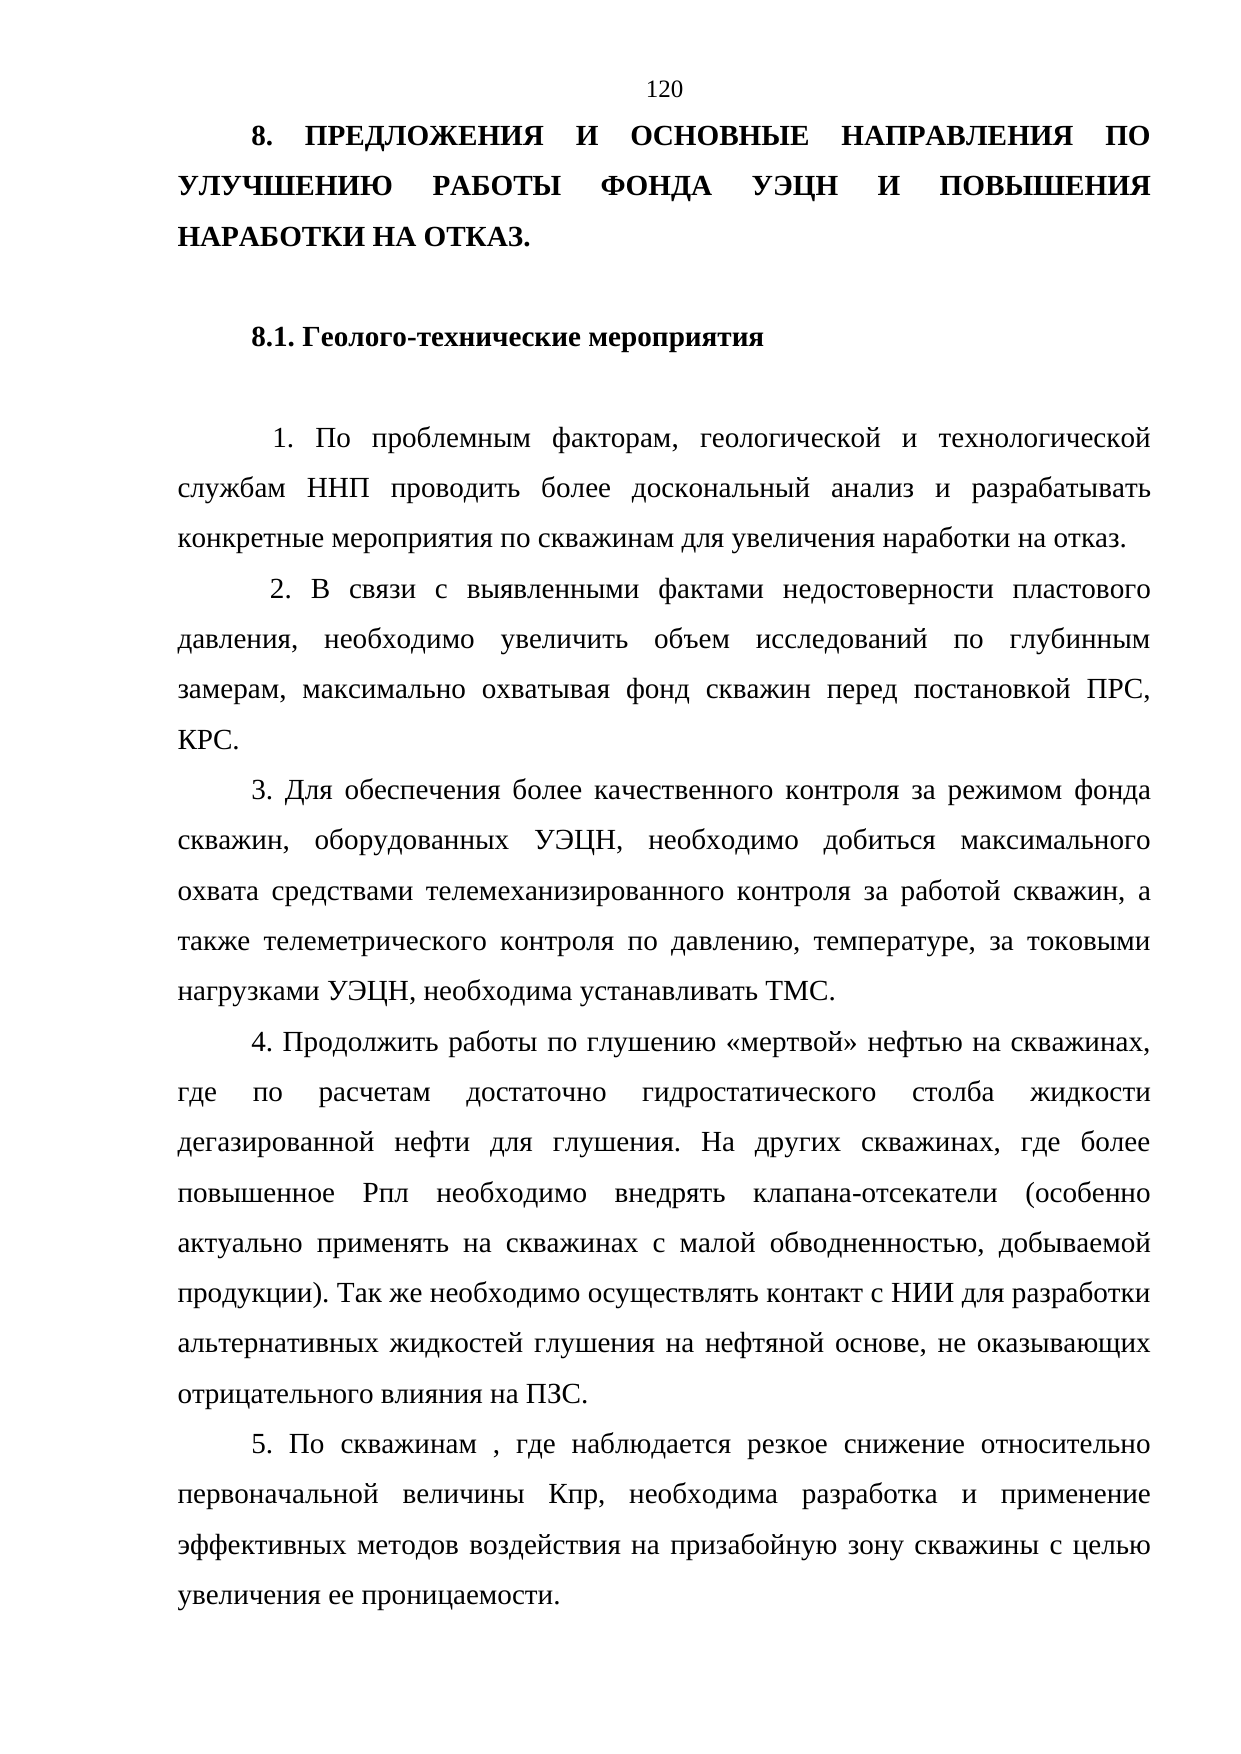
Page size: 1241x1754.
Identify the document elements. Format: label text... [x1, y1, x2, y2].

text 5. По скважинам , где наблюдается резкое снижение относительно первоначальной величины Кпр, необходима разработка и применение эффективных методов воздействия на призабойную зону скважины с целью увеличения ее проницаемости. [177, 1426, 1152, 1611]
text 8.1. Геолого-технические мероприятия [177, 319, 1152, 353]
text 8. ПРЕДЛОЖЕНИЯ И ОСНОВНЫЕ НАПРАВЛЕНИЯ ПО УЛУЧШЕНИЮ РАБОТЫ ФОНДА УЭЦН И ПОВЫШЕНИЯ НАРАБОТКИ НА ОТКАЗ. [177, 118, 1152, 252]
text 2. В связи с выявленными фактами недостоверности пластового давления, необходимо увеличить объем исследований по глубинным замерам, максимально охватывая фонд скважин перед постановкой ПРС, КРС. [177, 571, 1152, 755]
text 4. Продолжить работы по глушению «мертвой» нефтью на скважинах, где по расчетам достаточно гидростатического столба жидкости дегазированной нефти для глушения. На других скважинах, где более повышенное Рпл необходимо внедрять клапана-отсекатели (особенно актуально применять на скважинах с малой обводненностью, добываемой продукции). Так же необходимо осуществлять контакт с НИИ для разработки альтернативных жидкостей глушения на нефтяной основе, не оказывающих отрицательного влияния на ПЗС. [177, 1024, 1152, 1409]
text 3. Для обеспечения более качественного контроля за режимом фонда скважин, оборудованных УЭЦН, необходимо добиться максимального охвата средствами телемеханизированного контроля за работой скважин, а также телеметрического контроля по давлению, температуре, за токовыми нагрузками УЭЦН, необходима устанавливать ТМС. [177, 772, 1152, 1007]
text 1. По проблемным факторам, геологической и технологической службам ННП проводить более доскональный анализ и разрабатывать конкретные мероприятия по скважинам для увеличения наработки на отказ. [177, 420, 1152, 554]
